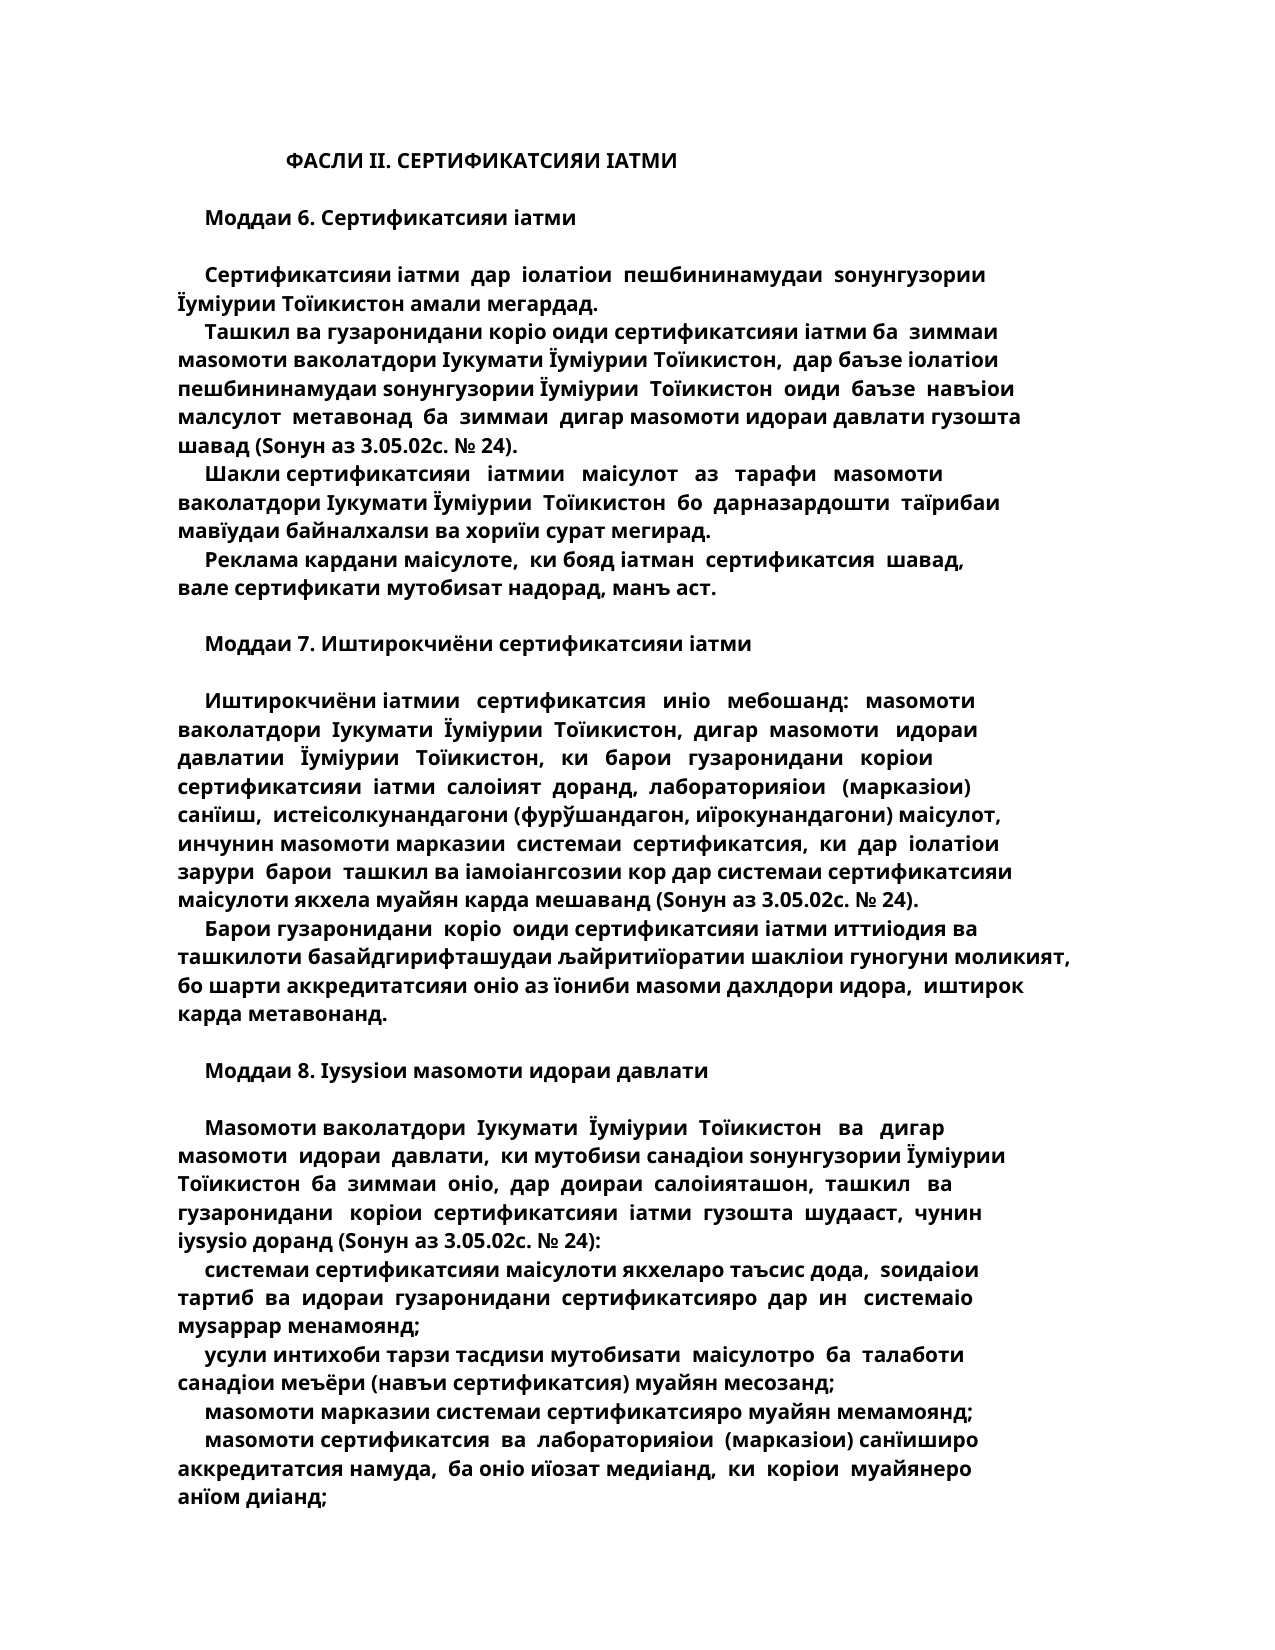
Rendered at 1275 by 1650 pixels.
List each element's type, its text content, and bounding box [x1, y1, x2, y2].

text Сертификатсияи іатми дар іолатіои пешбининамудаи ѕонунгузории [177, 260, 1186, 289]
text санадіои меъёри (навъи сертификатсия) муайян месозанд; [177, 1368, 1186, 1397]
text маѕомоти марказии системаи сертификатсияро муайян мемамоянд; [177, 1397, 1186, 1425]
text вале сертификати мутобиѕат надорад, манъ аст. [177, 573, 1186, 602]
text муѕаррар менамоянд; [177, 1312, 1186, 1340]
text маѕомоти идораи давлати, ки мутобиѕи санадіои ѕонунгузории Їуміурии [177, 1141, 1186, 1169]
text давлатии Їуміурии Тоїикистон, ки барои гузаронидани коріои [177, 743, 1186, 772]
text зарури барои ташкил ва іамоіангсозии кор дар системаи сертификатсияи [177, 857, 1186, 886]
text малсулот метавонад ба зиммаи дигар маѕомоти идораи давлати гузошта [177, 402, 1186, 431]
text Їуміурии Тоїикистон амали мегардад. [177, 289, 1186, 317]
text сертификатсияи іатми салоіият доранд, лабораторияіои (марказіои) [177, 772, 1186, 800]
text ваколатдори Іукумати Їуміурии Тоїикистон бо дарназардошти таїрибаи [177, 488, 1186, 516]
text Барои гузаронидани коріо оиди сертификатсияи іатми иттиіодия ва [177, 914, 1186, 942]
text мавїудаи байналхалѕи ва хориїи сурат мегирад. [177, 516, 1186, 545]
text іуѕуѕіо доранд (Ѕонун аз 3.05.02с. № 24): [177, 1226, 1186, 1255]
text Тоїикистон ба зиммаи оніо, дар доираи салоіияташон, ташкил ва [177, 1169, 1186, 1198]
text анїом диіанд; [177, 1482, 1186, 1511]
text аккредитатсия намуда, ба оніо иїозат медиіанд, ки коріои муайянеро [177, 1454, 1186, 1482]
text Шакли сертификатсияи іатмии маісулот аз тарафи маѕомоти [177, 459, 1186, 488]
text Моддаи 7. Иштирокчиёни сертификатсияи іатми [177, 629, 1186, 658]
text маѕомоти сертификатсия ва лабораторияіои (марказіои) санїиширо [177, 1425, 1186, 1454]
text шавад (Ѕонун аз 3.05.02с. № 24). [177, 431, 1186, 459]
text маѕомоти ваколатдори Іукумати Їуміурии Тоїикистон, дар баъзе іолатіои [177, 346, 1186, 374]
text ФАСЛИ II. СЕРТИФИКАТСИЯИ ІАТМИ [177, 147, 1186, 175]
text санїиш, истеісолкунандагони (фурўшандагон, иїрокунандагони) маісулот, [177, 800, 1186, 829]
text Реклама кардани маісулоте, ки бояд іатман сертификатсия шавад, [177, 545, 1186, 573]
text тартиб ва идораи гузаронидани сертификатсияро дар ин системаіо [177, 1283, 1186, 1312]
text Ташкил ва гузаронидани коріо оиди сертификатсияи іатми ба зиммаи [177, 317, 1186, 346]
text Моддаи 8. Іуѕуѕіои маѕомоти идораи давлати [177, 1056, 1186, 1084]
text бо шарти аккредитатсияи оніо аз їониби маѕоми дахлдори идора, иштирок [177, 971, 1186, 999]
text Иштирокчиёни іатмии сертификатсия иніо мебошанд: маѕомоти [177, 686, 1186, 715]
text инчунин маѕомоти марказии системаи сертификатсия, ки дар іолатіои [177, 829, 1186, 857]
text Маѕомоти ваколатдори Іукумати Їуміурии Тоїикистон ва дигар [177, 1113, 1186, 1141]
text ваколатдори Іукумати Їуміурии Тоїикистон, дигар маѕомоти идораи [177, 715, 1186, 743]
text маісулоти якхела муайян карда мешаванд (Ѕонун аз 3.05.02с. № 24). [177, 886, 1186, 914]
text усули интихоби тарзи тасдиѕи мутобиѕати маісулотро ба талаботи [177, 1340, 1186, 1368]
text Моддаи 6. Сертификатсияи іатми [177, 203, 1186, 232]
text системаи сертификатсияи маісулоти якхеларо таъсис дода, ѕоидаіои [177, 1255, 1186, 1283]
text ташкилоти баѕайдгирифташудаи љайритиїоратии шакліои гуногуни моликият, [177, 942, 1186, 971]
text гузаронидани коріои сертификатсияи іатми гузошта шудааст, чунин [177, 1198, 1186, 1226]
text пешбининамудаи ѕонунгузории Їуміурии Тоїикистон оиди баъзе навъіои [177, 374, 1186, 402]
text карда метавонанд. [177, 999, 1186, 1028]
